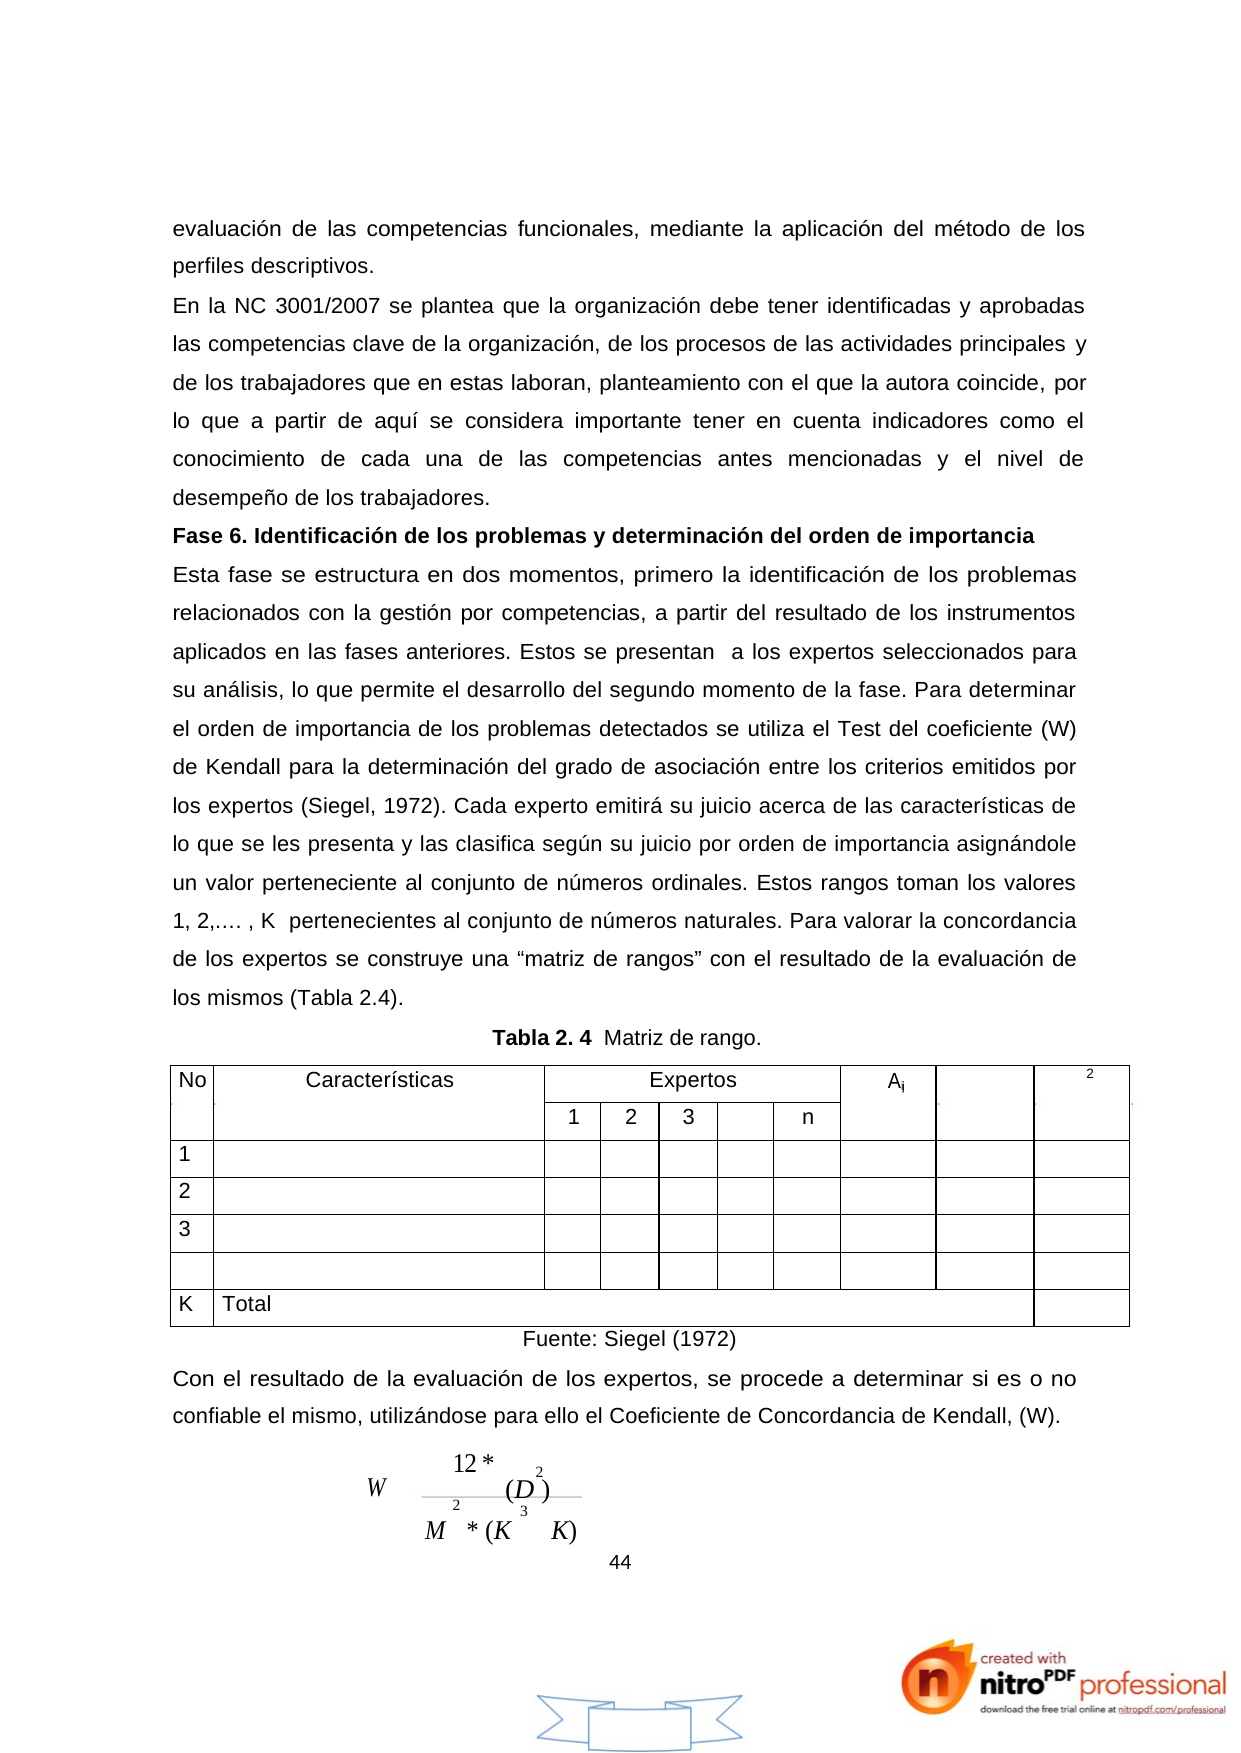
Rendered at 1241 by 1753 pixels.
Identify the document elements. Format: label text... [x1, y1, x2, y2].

table_cell [545, 1215, 600, 1252]
text Esta fase se estructura en dos momentos, primero la identificación de los problemas relacionados con la gestión por competencias, a partir del resultado de los instrumentos aplicados en las fases anteriores. Estos se presentan a los expertos seleccionados para su análisis, lo que permite el desarrollo del segundo momento de la fase. Para determinar el orden de importancia de los problemas detectados se utiliza el Test del coeficiente (W) de Kendall para la determinación del grado de asociación entre los criterios emitidos por los expertos (Siegel, 1972). Cada experto emitirá su juicio acerca de las características de lo que se les presenta y las clasifica según su juicio por orden de importancia asignándole un valor perteneciente al conjunto de números ordinales. Estos rangos toman los valores 1, 2, , K pertenecientes al conjunto de números naturales. Para valorar la concordancia de los expertos se construye una “matriz de rangos” con el resultado de la evaluación de los mismos (Tabla 2.4). [172, 552, 1087, 1013]
picture [500, 1489, 505, 1502]
table_cell [601, 1215, 658, 1252]
table_header Características [214, 1066, 544, 1139]
text Fase 6. Identificación de los problemas y determinación del orden de importancia [172, 523, 1154, 548]
table_cell [1035, 1178, 1129, 1214]
table_cell 3 [660, 1103, 717, 1139]
table_header Aij [841, 1066, 935, 1139]
table_cell [718, 1103, 773, 1139]
text Tabla 2. 4 Matriz de rango. [492, 1025, 1154, 1050]
text evaluación de las competencias funcionales, mediante la aplicación del método de los perfiles descriptivos. [172, 206, 1086, 281]
table_cell [1035, 1290, 1129, 1326]
text 3 [520, 1503, 1154, 1520]
table_header Expertos [545, 1066, 840, 1102]
table_cell [1035, 1141, 1129, 1177]
table_cell [937, 1178, 1033, 1214]
table_cell [545, 1141, 600, 1177]
text 2 [535, 1464, 1154, 1482]
table_cell [774, 1253, 840, 1289]
picture [162, 1056, 1140, 1348]
table_cell [660, 1253, 717, 1289]
table_cell [601, 1178, 658, 1214]
table_cell 1 [171, 1141, 213, 1177]
table_cell [545, 1253, 600, 1289]
table_cell 2 [171, 1178, 213, 1214]
table_cell 3 [171, 1215, 213, 1252]
table_cell [718, 1253, 773, 1289]
table_cell [660, 1215, 717, 1252]
table_cell n [774, 1103, 840, 1139]
table_cell [171, 1253, 213, 1289]
text En la NC 3001/2007 se plantea que la organización debe tener identificadas y aprobadas las competencias clave de la organización, de los procesos de las actividades principales y de los trabajadores que en estas laboran, planteamiento con el que la autora coincide, por lo que a partir de aquí se considera importante tener en cuenta indicadores como el conocimiento de cada una de las competencias antes mencionadas y el nivel de desempeño de los trabajadores. [172, 283, 1087, 513]
table_cell [601, 1253, 658, 1289]
table_cell [214, 1141, 544, 1177]
text Con el resultado de la evaluación de los expertos, se procede a determinar si es o no confiable el mismo, utilizándose para ello el Coeficiente de Concordancia de Kendall, (W). [172, 1356, 1087, 1431]
text Fuente: Siegel (1972) [522, 1327, 1154, 1352]
table_cell [545, 1178, 600, 1214]
table_cell [774, 1141, 840, 1177]
table_cell [1035, 1215, 1129, 1252]
table_cell [841, 1141, 935, 1177]
table_cell 1 [545, 1103, 600, 1139]
table_cell [660, 1141, 717, 1177]
table_header No [171, 1066, 213, 1139]
table_cell 2 [601, 1103, 658, 1139]
table_cell [1035, 1253, 1129, 1289]
table_cell [718, 1178, 773, 1214]
picture [891, 1629, 1238, 1727]
table_cell [214, 1253, 544, 1289]
table_cell [718, 1215, 773, 1252]
table_header  [937, 1066, 1033, 1139]
table_cell Total [214, 1290, 1033, 1326]
table_cell [774, 1178, 840, 1214]
table_cell [214, 1178, 544, 1214]
text 12 * [452, 1448, 500, 1479]
text M * (K  K) [425, 1520, 1154, 1544]
text (D ) [509, 1482, 546, 1503]
text (D ) [544, 1482, 1154, 1503]
picture [531, 1687, 748, 1752]
table_cell [937, 1215, 1033, 1252]
table_cell [841, 1253, 935, 1289]
table_header 2  [1035, 1066, 1129, 1139]
table_cell [937, 1141, 1033, 1177]
table_cell [937, 1253, 1033, 1289]
table_cell [214, 1215, 544, 1252]
table_cell [841, 1215, 935, 1252]
table_cell [601, 1141, 658, 1177]
table_cell [718, 1141, 773, 1177]
text 44 [609, 1550, 1154, 1575]
text W  [366, 1479, 500, 1501]
table_cell K [171, 1290, 213, 1326]
table_cell [660, 1178, 717, 1214]
table_cell [841, 1178, 935, 1214]
table_cell [774, 1215, 840, 1252]
